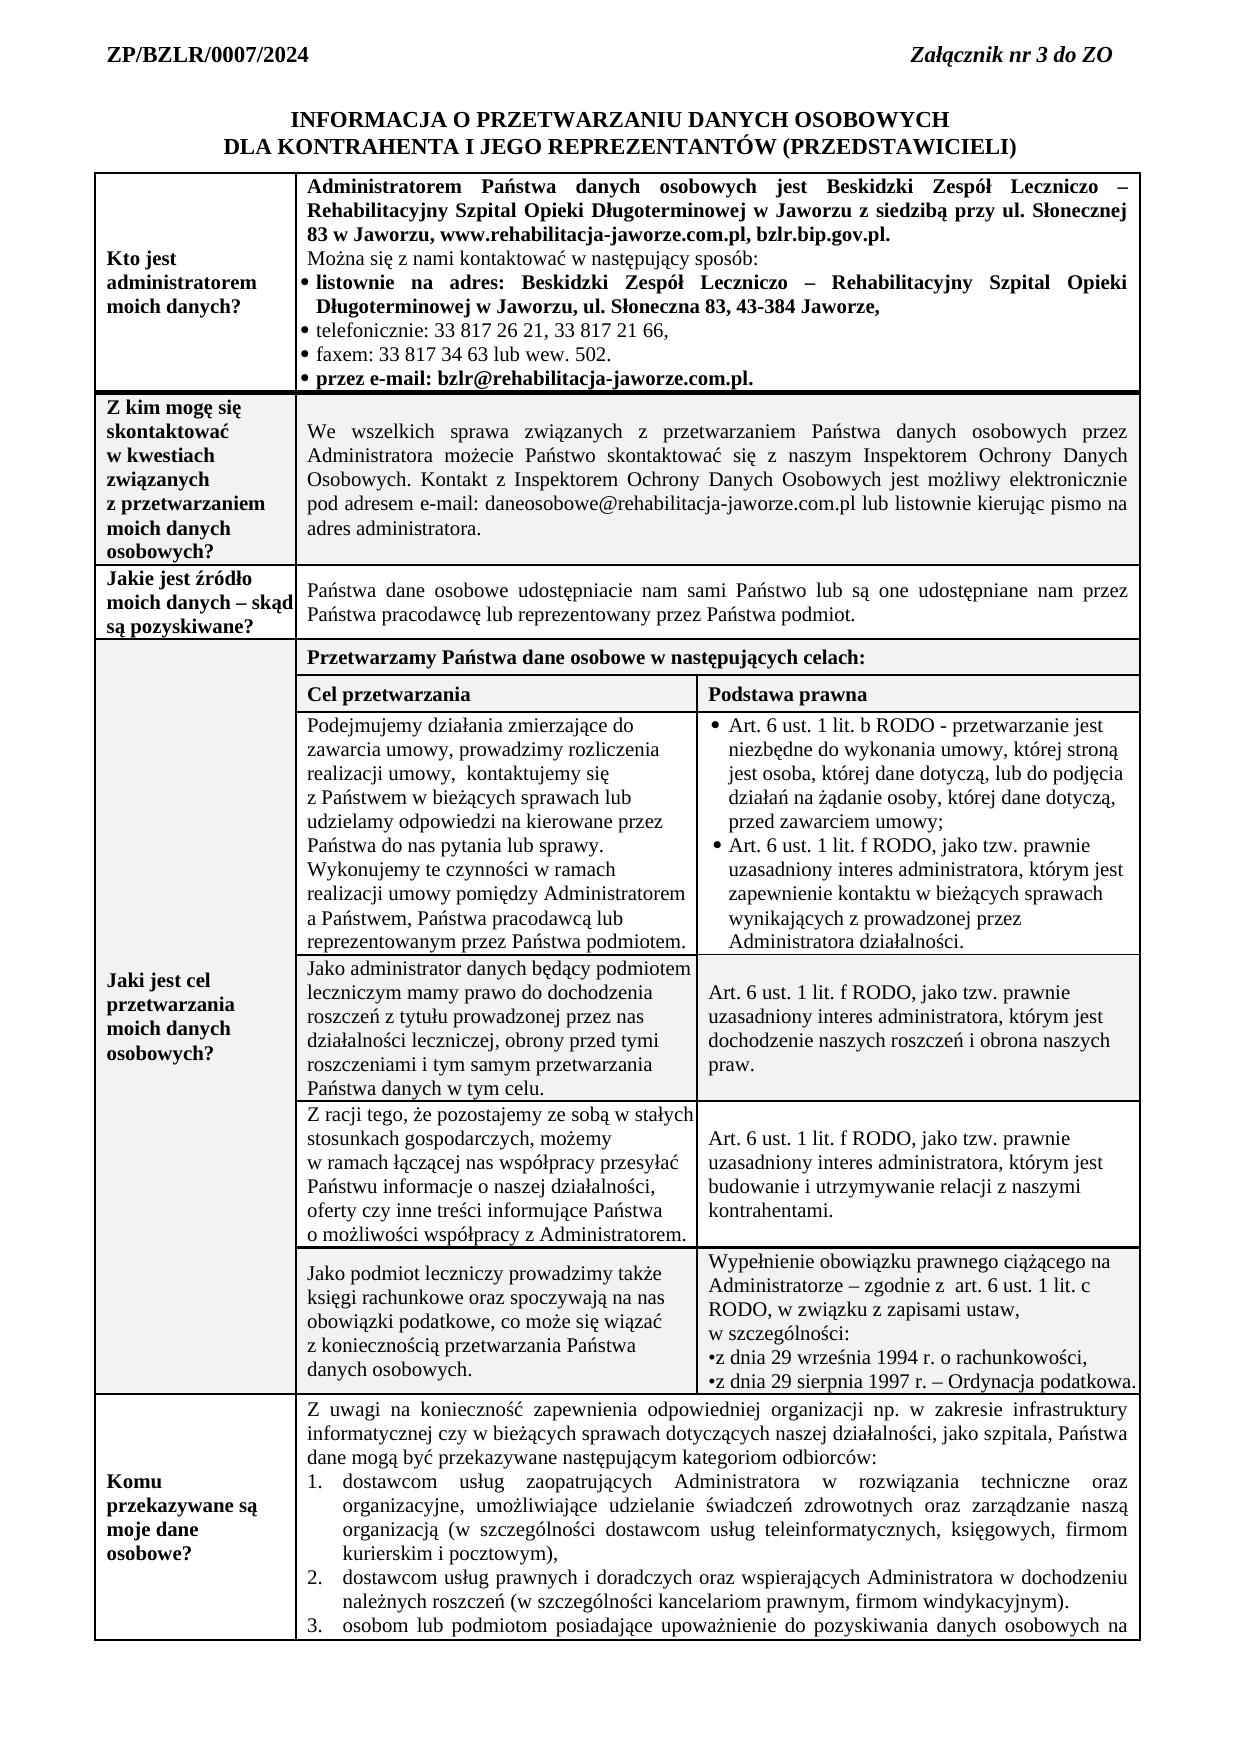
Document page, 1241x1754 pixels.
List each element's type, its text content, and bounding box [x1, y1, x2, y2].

table_cell Art. 6 ust. 1 lit. b RODO - przetwarzanie jest niezbędne do wykonania umowy, której stroną jest osoba, której dane dotyczą, lub do podjęcia działań na żądanie osoby, której dane dotyczą, przed zawarciem umowy; Art. 6 ust. 1 lit. f RODO, jako tzw. prawnie uzasadniony interes administratora, którym jest zapewnienie kontaktu w bieżących sprawach wynikających z prowadzonej przez Administratora działalności. [698, 713, 1139, 953]
table_cell Przetwarzamy Państwa dane osobowe w następujących celach: [297, 640, 1139, 674]
table_cell Państwa dane osobowe udostępniacie nam sami Państwo lub są one udostępniane nam przez Państwa pracodawcę lub reprezentowany przez Państwa podmiot. [297, 566, 1139, 638]
table_cell We wszelkich sprawa związanych z przetwarzaniem Państwa danych osobowych przez Administratora możecie Państwo skontaktować się z naszym Inspektorem Ochrony Danych Osobowych. Kontakt z Inspektorem Ochrony Danych Osobowych jest możliwy elektronicznie pod adresem e-mail: daneosobowe@rehabilitacja-jaworze.com.pl lub listownie kierując pismo na adres administratora. [297, 395, 1139, 563]
table_cell Jaki jest cel przetwarzania moich danych osobowych? [96, 640, 295, 1393]
table_cell Art. 6 ust. 1 lit. f RODO, jako tzw. prawnie uzasadniony interes administratora, którym jest dochodzenie naszych roszczeń i obrona naszych praw. [698, 955, 1139, 1100]
table_cell Cel przetwarzania [297, 676, 696, 711]
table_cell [96, 1395, 295, 1639]
title INFORMACJA O PRZETWARZANIU DANYCH OSOBOWYCH [106, 106, 1134, 133]
table_cell Jako administrator danych będący podmiotem leczniczym mamy prawo do dochodzenia roszczeń z tytułu prowadzonej przez nas działalności leczniczej, obrony przed tymi roszczeniami i tym samym przetwarzania Państwa danych w tym celu. [297, 956, 696, 1100]
table_cell Podejmujemy działania zmierzające do zawarcia umowy, prowadzimy rozliczenia realizacji umowy, kontaktujemy się z Państwem w bieżących sprawach lub udzielamy odpowiedzi na kierowane przez Państwa do nas pytania lub sprawy. Wykonujemy te czynności w ramach realizacji umowy pomiędzy Administratorem a Państwem, Państwa pracodawcą lub reprezentowanym przez Państwa podmiotem. [297, 713, 696, 953]
table_cell Podstawa prawna [698, 676, 1139, 711]
table_cell Jakie jest źródło moich danych – skąd są pozyskiwane? [96, 566, 295, 638]
table_cell Z kim mogę się skontaktować w kwestiach związanych z przetwarzaniem moich danych osobowych? [96, 395, 295, 563]
table_header Administratorem Państwa danych osobowych jest Beskidzki Zespół Leczniczo – Rehabilitacyjny Szpital Opieki Długoterminowej w Jaworzu z siedzibą przy ul. Słonecznej 83 w Jaworzu, www.rehabilitacja-jaworze.com.pl, bzlr.bip.gov.pl. Można się z nami kontaktować w następujący sposób: listownie na adres: Beskidzki Zespół Leczniczo – Rehabilitacyjny Szpital Opieki Długoterminowej w Jaworzu, ul. Słoneczna 83, 43-384 Jaworze, telefonicznie: 33 817 26 21, 33 817 21 66, faxem: 33 817 34 63 lub wew. 502. przez e-mail: bzlr@rehabilitacja-jaworze.com.pl. [297, 174, 1139, 390]
table_cell Wypełnienie obowiązku prawnego ciążącego na Administratorze – zgodnie z art. 6 ust. 1 lit. c RODO, w związku z zapisami ustaw, w szczególności: •z dnia 29 września 1994 r. o rachunkowości, •z dnia 29 sierpnia 1997 r. – Ordynacja podatkowa. [698, 1249, 1139, 1393]
table_cell Art. 6 ust. 1 lit. f RODO, jako tzw. prawnie uzasadniony interes administratora, którym jest budowanie i utrzymywanie relacji z naszymi kontrahentami. [698, 1102, 1139, 1246]
table_cell Z racji tego, że pozostajemy ze sobą w stałych stosunkach gospodarczych, możemy w ramach łączącej nas współpracy przesyłać Państwu informacje o naszej działalności, oferty czy inne treści informujące Państwa o możliwości współpracy z Administratorem. [297, 1102, 696, 1246]
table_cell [297, 1395, 1139, 1639]
table_header Kto jest administratorem moich danych? [96, 174, 295, 390]
table_cell Jako podmiot leczniczy prowadzimy także księgi rachunkowe oraz spoczywają na nas obowiązki podatkowe, co może się wiązać z koniecznością przetwarzania Państwa danych osobowych. [297, 1249, 696, 1393]
title DLA KONTRAHENTA I JEGO REPREZENTANTÓW (PRZEDSTAWICIELI) [106, 133, 1134, 159]
